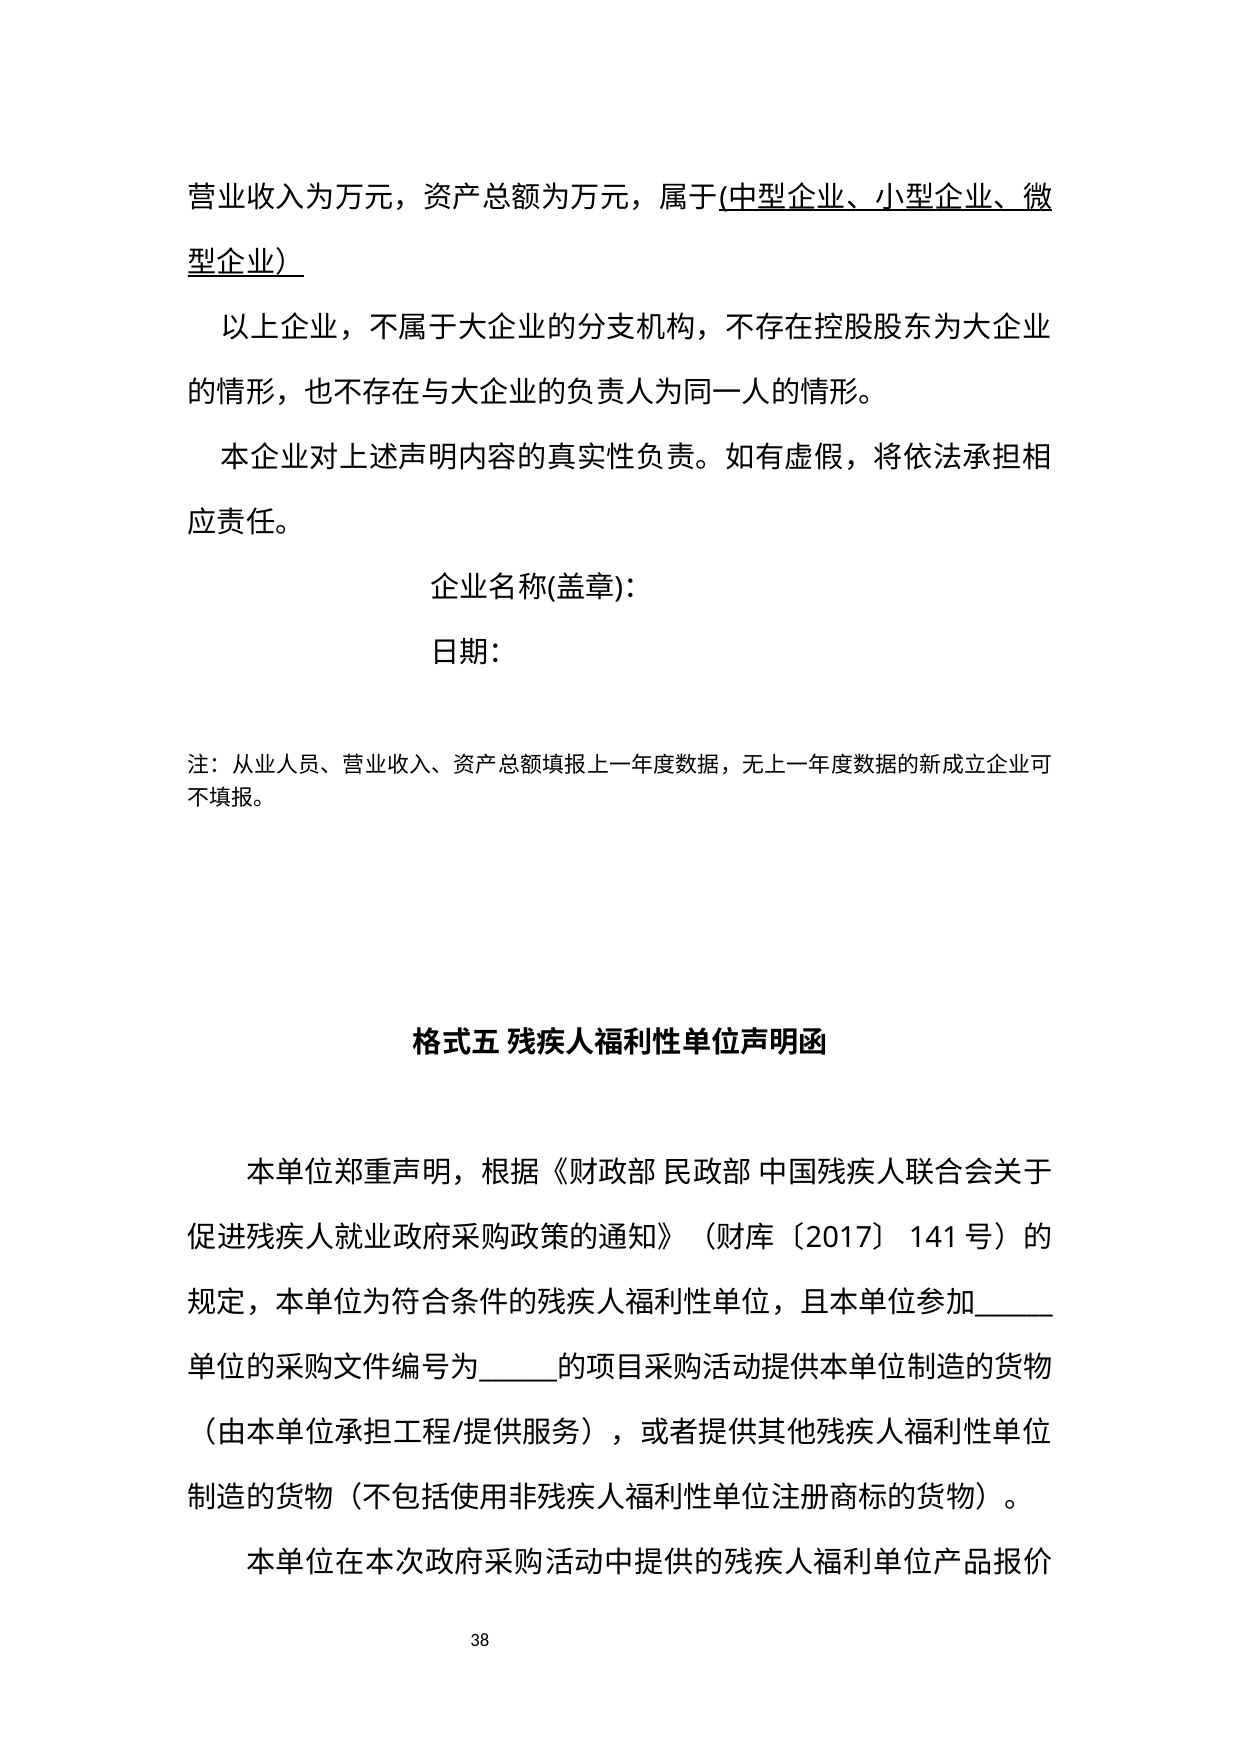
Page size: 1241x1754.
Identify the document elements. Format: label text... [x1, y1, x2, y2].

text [187, 162, 1053, 292]
text 格式五 残疾人福利性单位声明函 [187, 1007, 1053, 1072]
text 注：从业人员、营业收入、资产总额填报上一年度数据，无上一年度数据的新成立企业可不填报。 [187, 747, 1053, 812]
text 日期： [187, 617, 1053, 682]
text 本企业对上述声明内容的真实性负责。如有虚假，将依法承担相应责任。 [187, 422, 1053, 552]
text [187, 1527, 1053, 1592]
text 以上企业，不属于大企业的分支机构，不存在控股股东为大企业的情形，也不存在与大企业的负责人为同一人的情形。 [187, 292, 1053, 422]
text 企业名称(盖章)： [187, 552, 1053, 617]
text 本单位郑重声明，根据《财政部 民政部 中国残疾人联合会关于促进残疾人就业政府采购政策的通知》（财库〔2017〕 141号）的规定，本单位为符合条件的残疾人福利性单位，且本单位参加______单位的采购文件编号为______的项目采购活动提供本单位制造的货物（由本单位承担工程/提供服务），或者提供其他残疾人福利性单位制造的货物（不包括使用非残疾人福利性单位注册商标的货物）。 [187, 1137, 1053, 1527]
